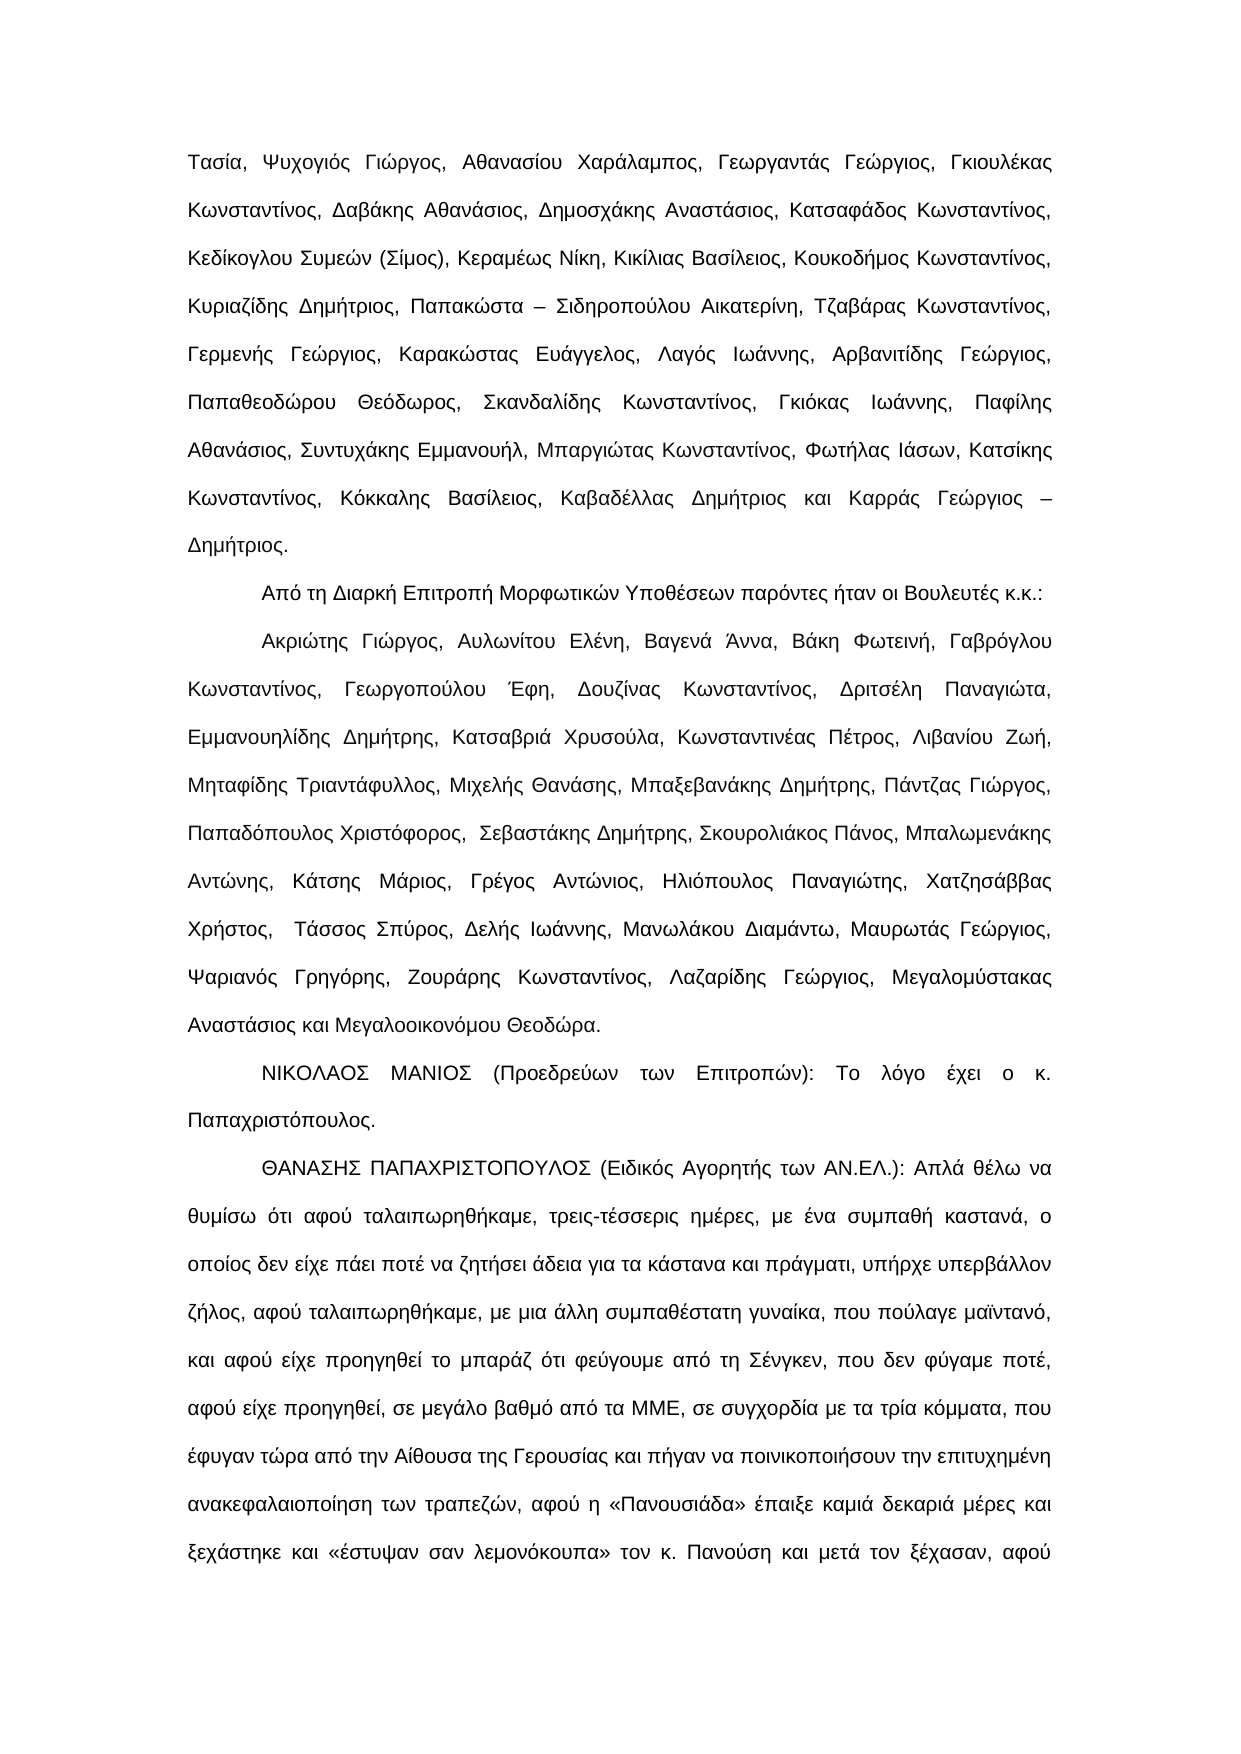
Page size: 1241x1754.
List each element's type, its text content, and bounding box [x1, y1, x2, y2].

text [187, 150, 1053, 557]
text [187, 1156, 1053, 1563]
text Από τη Διαρκή Επιτροπή Μορφωτικών Υποθέσεων παρόντες ήταν οι Βουλευτές κ.κ.: [187, 581, 1053, 605]
text Ακριώτης Γιώργος, Αυλωνίτου Ελένη, Βαγενά Άννα, Βάκη Φωτεινή, Γαβρόγλου Κωνσταντίνος, Γεωργοπούλου Έφη, Δουζίνας Κωνσταντίνος, Δριτσέλη Παναγιώτα, Εμμανουηλίδης Δημήτρης, Κατσαβριά Χρυσούλα, Κωνσταντινέας Πέτρος, Λιβανίου Ζωή, Μηταφίδης Τριαντάφυλλος, Μιχελής Θανάσης, Μπαξεβανάκης Δημήτρης, Πάντζας Γιώργος, Παπαδόπουλος Χριστόφορος, Σεβαστάκης Δημήτρης, Σκουρολιάκος Πάνος, Μπαλωμενάκης Αντώνης, Κάτσης Μάριος, Γρέγος Αντώνιος, Ηλιόπουλος Παναγιώτης, Χατζησάββας Χρήστος, Τάσσος Σπύρος, Δελής Ιωάννης, Μανωλάκου Διαμάντω, Μαυρωτάς Γεώργιος, Ψαριανός Γρηγόρης, Ζουράρης Κωνσταντίνος, Λαζαρίδης Γεώργιος, Μεγαλομύστακας Αναστάσιος και Μεγαλοοικονόμου Θεοδώρα. [187, 629, 1053, 1036]
text ΝΙΚΟΛΑΟΣ ΜΑΝΙΟΣ (Προεδρεύων των Επιτροπών): Το λόγο έχει ο κ. Παπαχριστόπουλος. [187, 1060, 1053, 1132]
